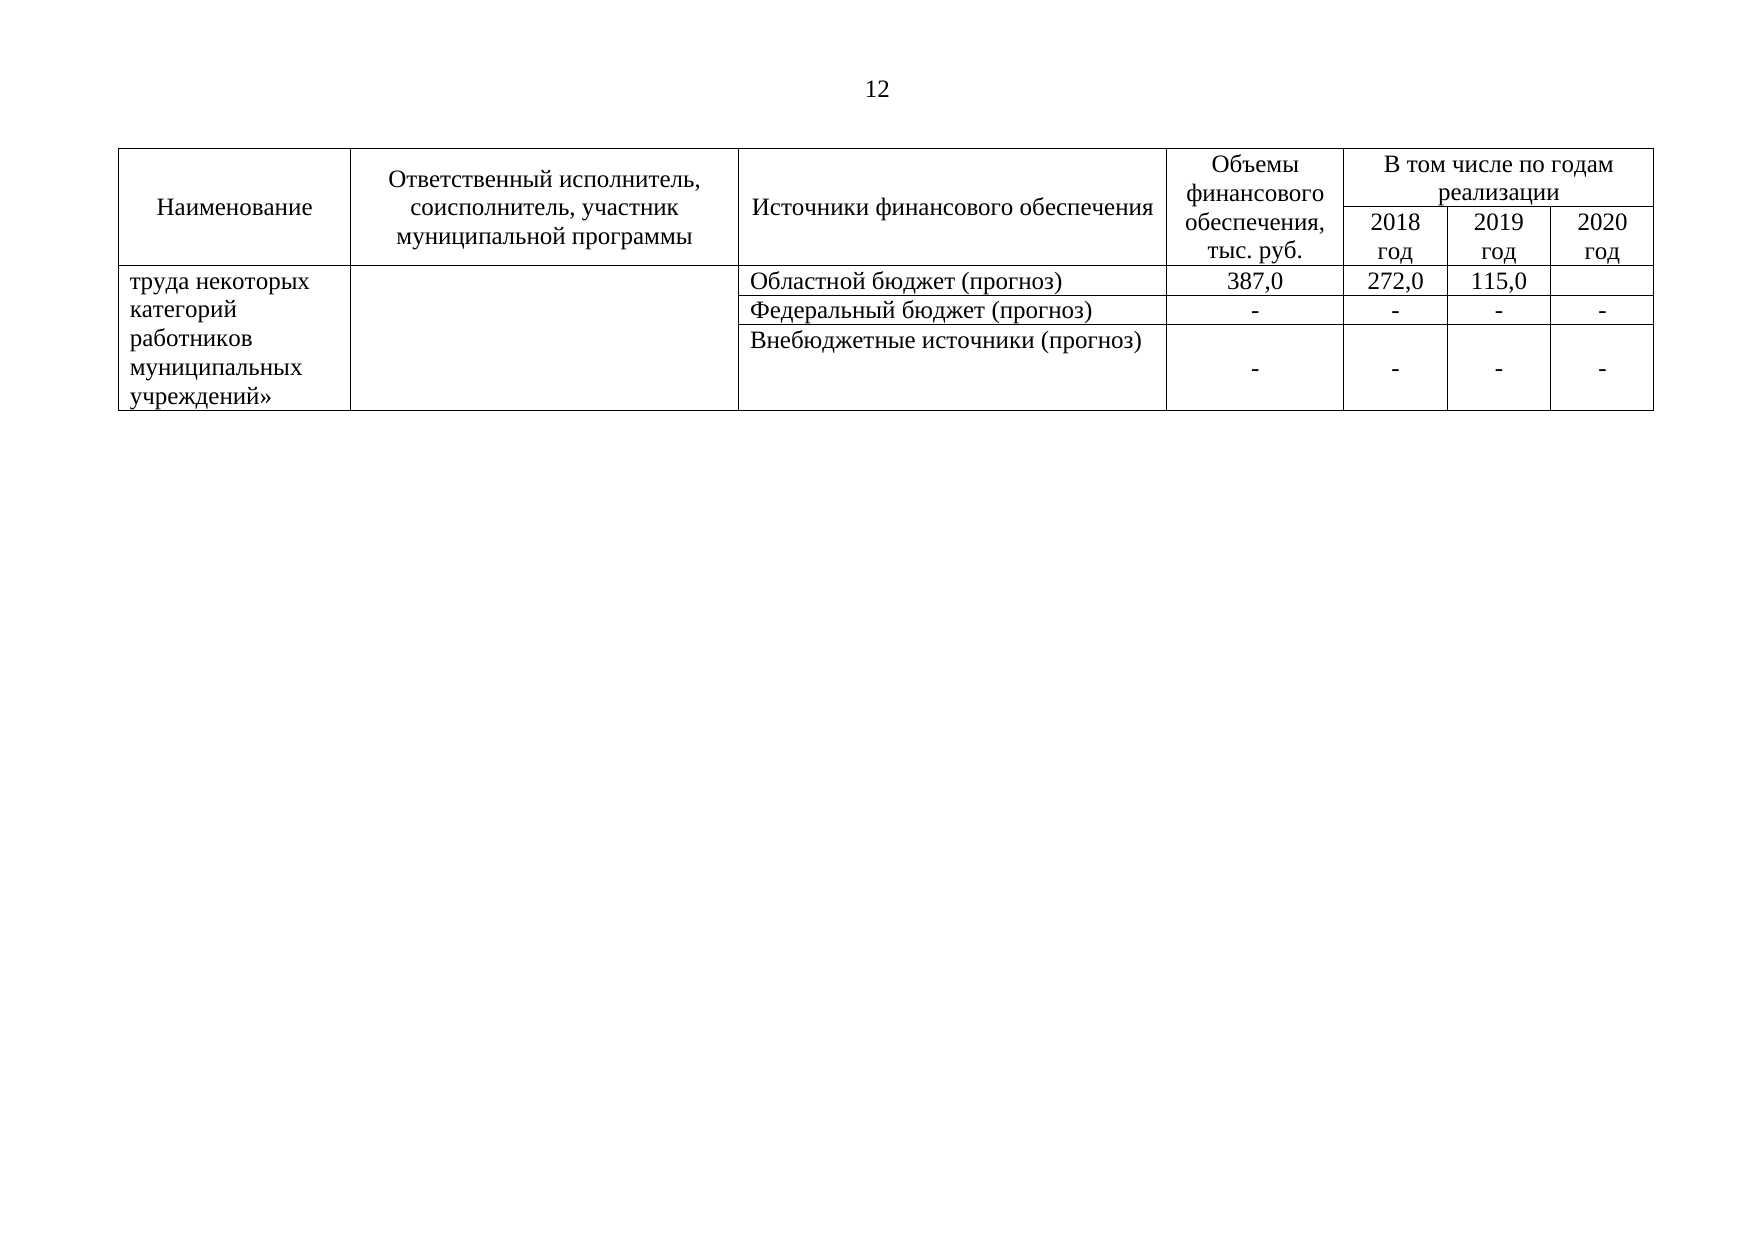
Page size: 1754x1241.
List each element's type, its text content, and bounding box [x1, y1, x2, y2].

table_cell - [1344, 296, 1447, 324]
table_cell [1551, 266, 1653, 294]
table_cell - [1448, 296, 1550, 324]
table_cell - [1344, 325, 1447, 409]
table_cell 2018 год [1344, 207, 1447, 265]
table_cell - [1167, 296, 1343, 324]
table_cell Областной бюджет (прогноз) [739, 266, 1166, 294]
table_header Ответственный исполнитель, соисполнитель, участник муниципальной программы [351, 149, 738, 265]
table_cell Федеральный бюджет (прогноз) [739, 296, 1166, 324]
table_cell - [1551, 296, 1653, 324]
table_cell 387,0 [1167, 266, 1343, 294]
table_cell 272,0 [1344, 266, 1447, 294]
table_cell 2019 год [1448, 207, 1550, 265]
table_cell - [1167, 325, 1343, 409]
table_cell 2020 год [1551, 207, 1653, 265]
table_header Источники финансового обеспечения [739, 149, 1166, 265]
table_cell 115,0 [1448, 266, 1550, 294]
table_cell Внебюджетные источники (прогноз) [739, 325, 1166, 409]
table_cell - [1551, 325, 1653, 409]
table_header Наименование [119, 149, 350, 265]
table_cell - [1448, 325, 1550, 409]
table_header В том числе по годам реализации [1344, 149, 1653, 206]
table_header Объемы финансового обеспечения, тыс. руб. [1167, 149, 1343, 265]
